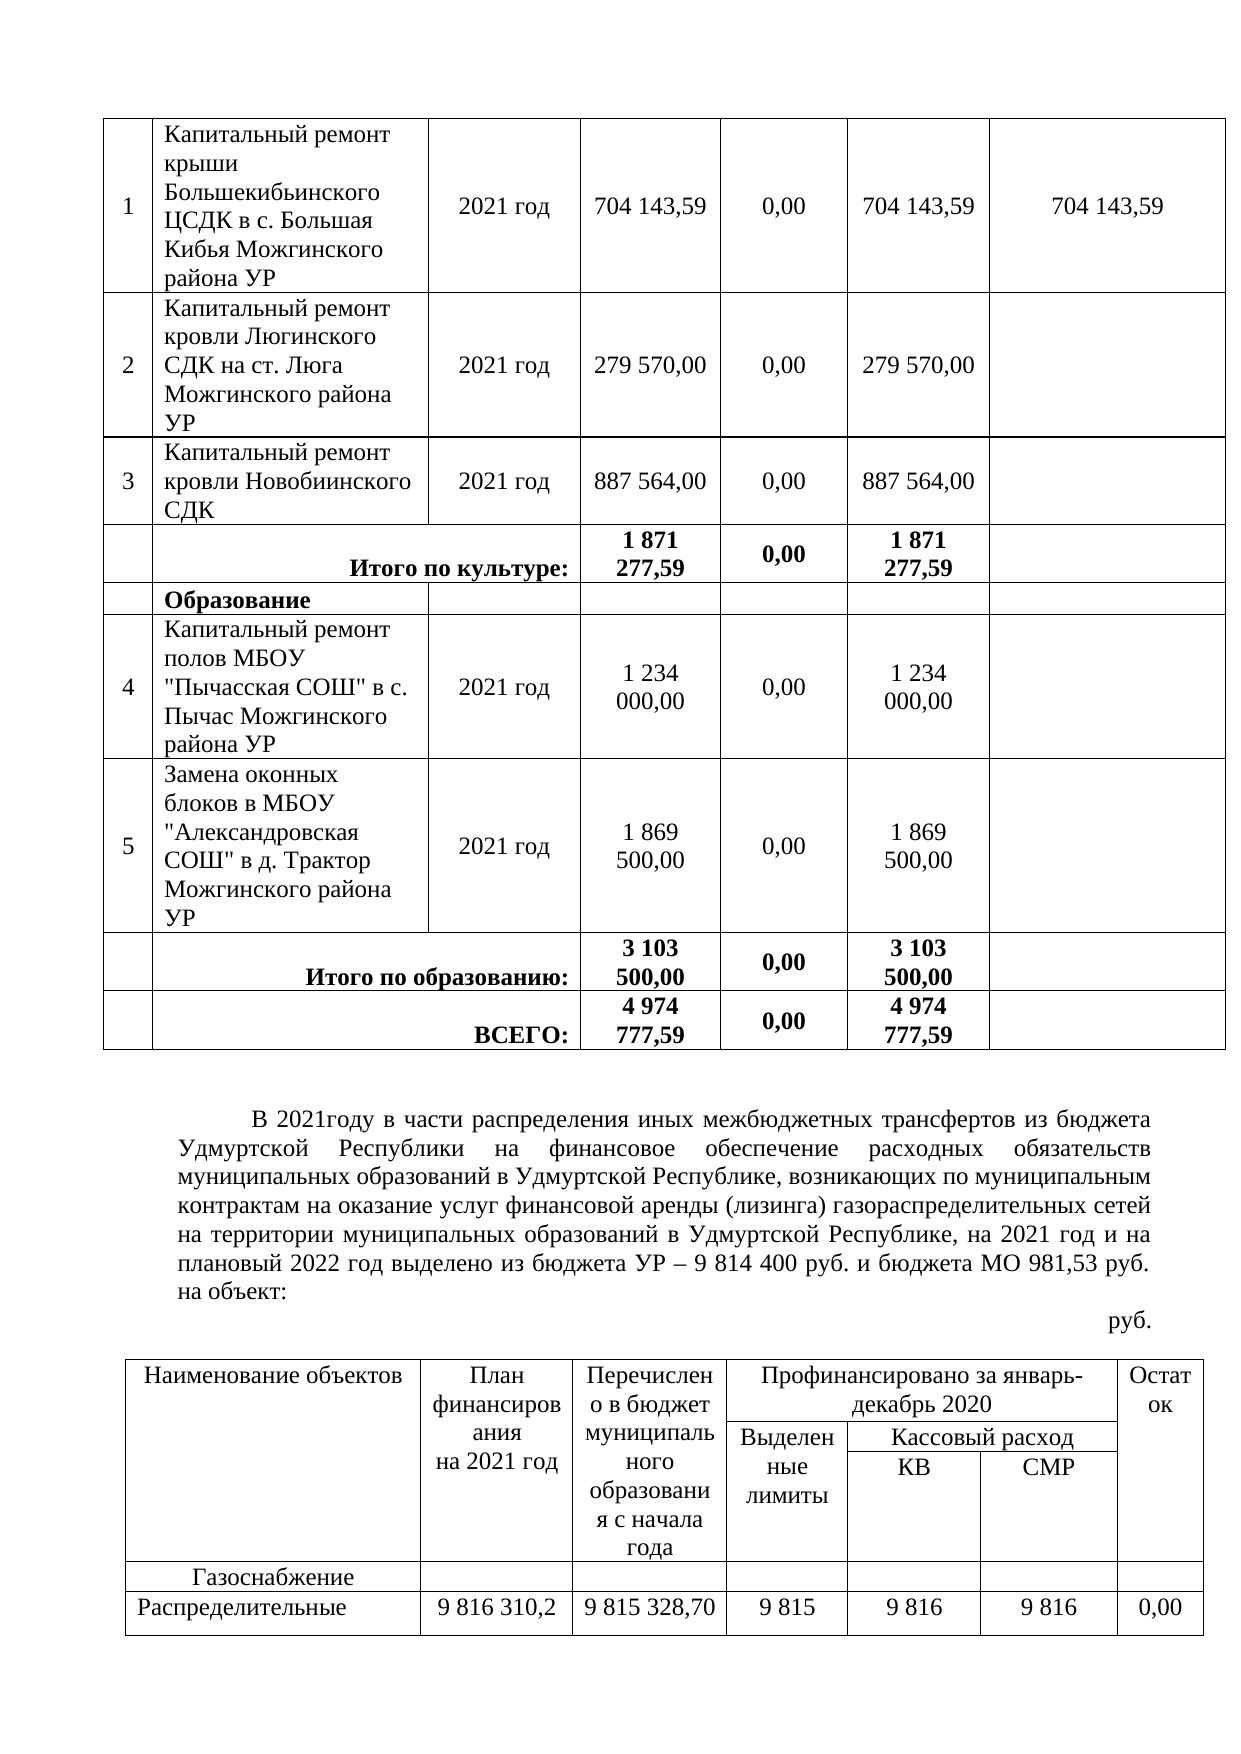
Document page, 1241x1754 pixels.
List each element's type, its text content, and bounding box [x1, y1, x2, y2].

table_cell 3 [104, 438, 152, 524]
table_cell КВ [848, 1452, 980, 1561]
table_cell 704 143,59 [990, 119, 1225, 292]
table_cell 0,00 [721, 525, 847, 582]
table_cell [573, 1562, 726, 1591]
table_cell 0,00 [721, 991, 847, 1049]
table_cell 1 869 500,00 [848, 759, 989, 932]
text В 2021году в части распределения иных межбюджетных трансфертов из бюджета Удмуртской Республики на финансовое обеспечение расходных обязательств муниципальных образований в Удмуртской Республике, возникающих по муниципальным контрактам на оказание услуг финансовой аренды (лизинга) газораспределительных сетей на территории муниципальных образований в Удмуртской Республике, на 2021 год и на плановый 2022 год выделено из бюджета УР – 9 814 400 руб. и бюджета МО 981,53 руб. на объект: [177, 1104, 1152, 1305]
table_cell 887 564,00 [581, 438, 720, 524]
table_cell [421, 1562, 572, 1591]
table_cell [990, 525, 1225, 582]
table_cell 9 815 328,70 [727, 1592, 847, 1635]
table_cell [126, 1592, 420, 1635]
table_cell 279 570,00 [848, 293, 989, 436]
table_cell Замена оконных блоков в МБОУ "Александровская СОШ" в д. Трактор Можгинского района УР [153, 759, 428, 932]
table_cell 0,00 [721, 119, 847, 292]
table_cell 704 143,59 [581, 119, 720, 292]
table_cell 9 816 310,23 [848, 1592, 980, 1635]
table_cell 1 [104, 119, 152, 292]
table_cell 4 [104, 615, 152, 758]
table_cell Выделенные лимиты [727, 1422, 847, 1561]
table_cell 1 234 000,00 [848, 615, 989, 758]
table_cell 0,00 [721, 293, 847, 436]
table_cell 3 103 500,00 [848, 933, 989, 990]
table_cell 1 871 277,59 [848, 525, 989, 582]
table_cell Капитальный ремонт полов МБОУ "Пычасская СОШ" в с. Пычас Можгинского района УР [153, 615, 428, 758]
table_cell Образование [153, 583, 428, 613]
table_cell 1 871 277,59 [581, 525, 720, 582]
table_cell [990, 438, 1225, 524]
table_cell 9 815 328,70 [573, 1592, 726, 1635]
table_cell [727, 1562, 847, 1591]
table_cell 0,00 [721, 438, 847, 524]
table_header План финансирования на 2021 год [421, 1360, 572, 1561]
table_cell [990, 991, 1225, 1049]
table_cell 2021 год [429, 293, 580, 436]
table_cell 9 816 310,23 [981, 1592, 1117, 1635]
table_cell 2021 год [429, 438, 580, 524]
table_cell 887 564,00 [848, 438, 989, 524]
table_cell Капитальный ремонт кровли Люгинского СДК на ст. Люга Можгинского района УР [153, 293, 428, 436]
table_cell [990, 293, 1225, 436]
table_cell 4 974 777,59 [581, 991, 720, 1049]
table_cell Капитальный ремонт кровли Новобиинского СДК [153, 438, 428, 524]
table_cell [990, 759, 1225, 932]
table_header Профинансировано за январь-декабрь 2020 [727, 1360, 1117, 1421]
table_cell 1 869 500,00 [581, 759, 720, 932]
table_header Остаток [1118, 1360, 1203, 1561]
table_cell [104, 933, 152, 990]
table_cell [581, 583, 720, 613]
table_cell [981, 1562, 1117, 1591]
table_cell 2021 год [429, 119, 580, 292]
table_cell [990, 583, 1225, 613]
table_cell 0,00 [721, 759, 847, 932]
text руб. [177, 1305, 1152, 1334]
table_cell 2 [104, 293, 152, 436]
table_cell [429, 583, 580, 613]
table_cell 279 570,00 [581, 293, 720, 436]
table_cell 1 234 000,00 [581, 615, 720, 758]
table_cell [104, 525, 152, 582]
table_cell [990, 615, 1225, 758]
table_cell 704 143,59 [848, 119, 989, 292]
table_cell Итого по культуре: [153, 525, 580, 582]
table_cell ВСЕГО: [153, 991, 580, 1049]
table_cell 0,00 [1118, 1592, 1203, 1635]
table_cell 0,00 [721, 933, 847, 990]
table_cell Капитальный ремонт крыши Большекибьинского ЦСДК в с. Большая Кибья Можгинского района УР [153, 119, 428, 292]
table_header Перечислено в бюджет муниципального образования с начала года [573, 1360, 726, 1561]
table_cell 5 [104, 759, 152, 932]
table_cell Кассовый расход [848, 1422, 1117, 1451]
table_header Наименование объектов [126, 1360, 420, 1561]
table_cell 2021 год [429, 615, 580, 758]
table_cell 3 103 500,00 [581, 933, 720, 990]
table_cell 9 816 310,23 [421, 1592, 572, 1635]
table_cell [1118, 1562, 1203, 1591]
table_cell 4 974 777,59 [848, 991, 989, 1049]
table_cell Газоснабжение [126, 1562, 420, 1591]
table_cell СМР [981, 1452, 1117, 1561]
table_cell [721, 583, 847, 613]
table_cell 2021 год [429, 759, 580, 932]
table_cell [990, 933, 1225, 990]
table_cell [848, 583, 989, 613]
table_cell 0,00 [721, 615, 847, 758]
table_cell Итого по образованию: [153, 933, 580, 990]
table_cell [104, 991, 152, 1049]
table_cell [848, 1562, 980, 1591]
table_cell [104, 583, 152, 613]
